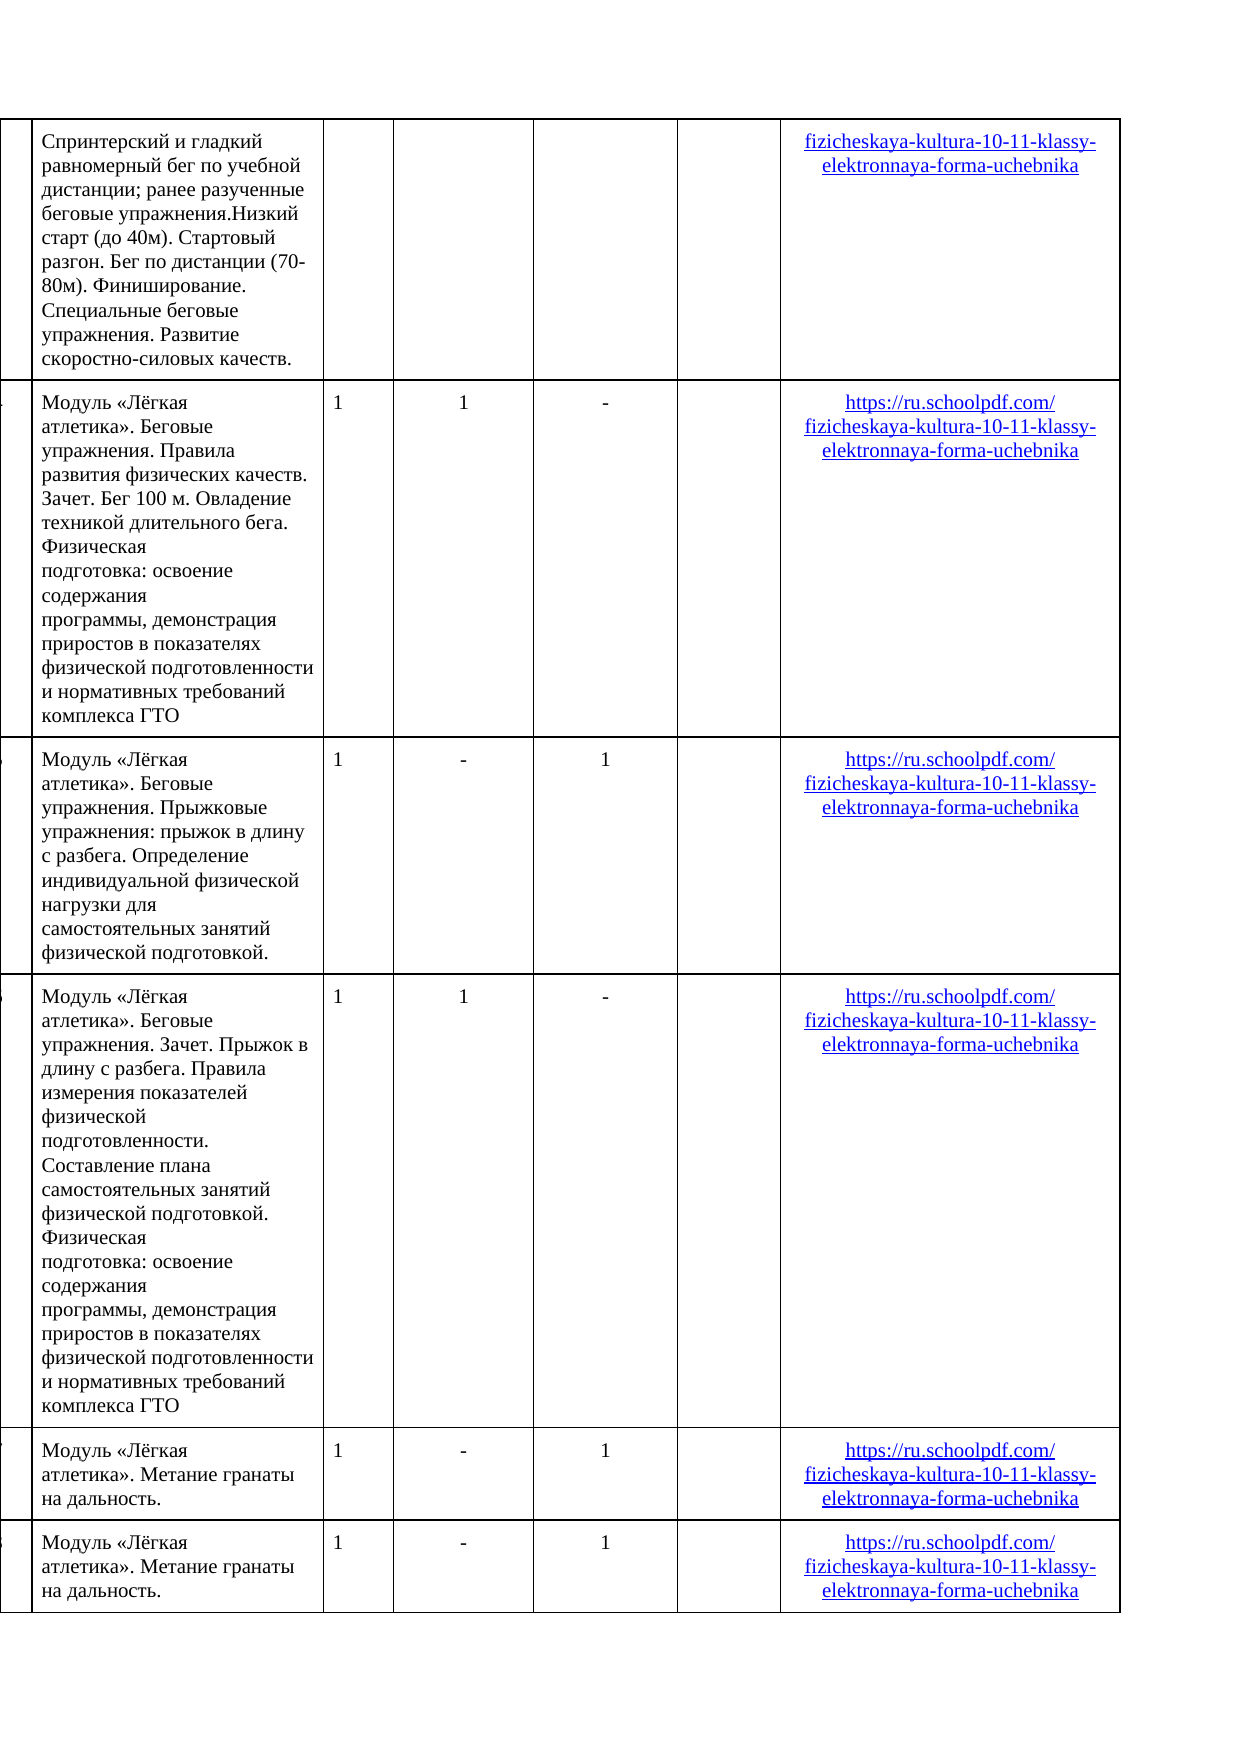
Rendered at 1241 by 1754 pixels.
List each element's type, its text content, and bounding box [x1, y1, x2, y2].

table_cell Модуль «Лёгкая атлетика». Беговые упражнения. Прыжковые упражнения: прыжок в длину с разбега. Определение индивидуальной физической нагрузки для самостоятельных занятий физической подготовкой. [33, 738, 323, 973]
table_cell - [534, 120, 677, 379]
table_cell 1 [324, 975, 393, 1427]
table_cell Модуль «Лёгкая атлетика». Метание гранаты на дальность. [33, 1521, 323, 1612]
table_cell [678, 975, 780, 1427]
table_cell 1 [324, 120, 393, 379]
table_cell 1 [324, 381, 393, 736]
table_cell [781, 1428, 1119, 1519]
table_cell 1 [324, 1521, 393, 1612]
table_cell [33, 120, 323, 379]
table_cell 1 [534, 1521, 677, 1612]
table_cell 7 [1, 1428, 31, 1519]
table_cell https://ru.schoolpdf.com/fizicheskaya-kultura-10-11-klassy-elektronnaya-forma-uchebnika [781, 381, 1119, 736]
table_cell [678, 1521, 780, 1612]
table_cell - [394, 1521, 533, 1612]
table_cell - [534, 381, 677, 736]
table_cell Модуль «Лёгкая атлетика». Метание гранаты на дальность. [33, 1428, 323, 1519]
table_cell Модуль «Лёгкая атлетика». Беговые упражнения. Правила развития физических качеств. Зачет. Бег 100 м. Овладение техникой длительного бега. Физическая подготовка: освоение содержания программы, демонстрация приростов в показателях физической подготовленности и нормативных требований комплекса ГТО [33, 381, 323, 736]
table_cell 4 [1, 381, 31, 736]
table_cell 5 [1, 738, 31, 973]
table_cell - [394, 738, 533, 973]
table_cell 6 [1, 975, 31, 1427]
table_cell [678, 120, 780, 379]
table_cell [781, 1521, 1119, 1612]
table_cell https://ru.schoolpdf.com/fizicheskaya-kultura-10-11-klassy-elektronnaya-forma-uchebnika [781, 738, 1119, 973]
table_cell 1 [324, 738, 393, 973]
table_cell Модуль «Лёгкая атлетика». Беговые упражнения. Зачет. Прыжок в длину с разбега. Правила измерения показателей физической подготовленности. Составление плана самостоятельных занятий физической подготовкой. Физическая подготовка: освоение содержания программы, демонстрация приростов в показателях физической подготовленности и нормативных требований комплекса ГТО [33, 975, 323, 1427]
table_cell 1 [394, 120, 533, 379]
table_cell 1 [394, 975, 533, 1427]
table_cell 1 [534, 738, 677, 973]
table_cell [678, 381, 780, 736]
table_cell 8 [1, 1521, 31, 1612]
table_cell 1 [534, 1428, 677, 1519]
table_cell - [394, 1428, 533, 1519]
table_cell 1 [324, 1428, 393, 1519]
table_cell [781, 120, 1119, 379]
table_cell https://ru.schoolpdf.com/fizicheskaya-kultura-10-11-klassy-elektronnaya-forma-uchebnika [781, 975, 1119, 1427]
table_cell - [534, 975, 677, 1427]
table_cell 1 [394, 381, 533, 736]
table_cell [678, 738, 780, 973]
table_cell 3 [1, 120, 31, 379]
table_cell [678, 1428, 780, 1519]
